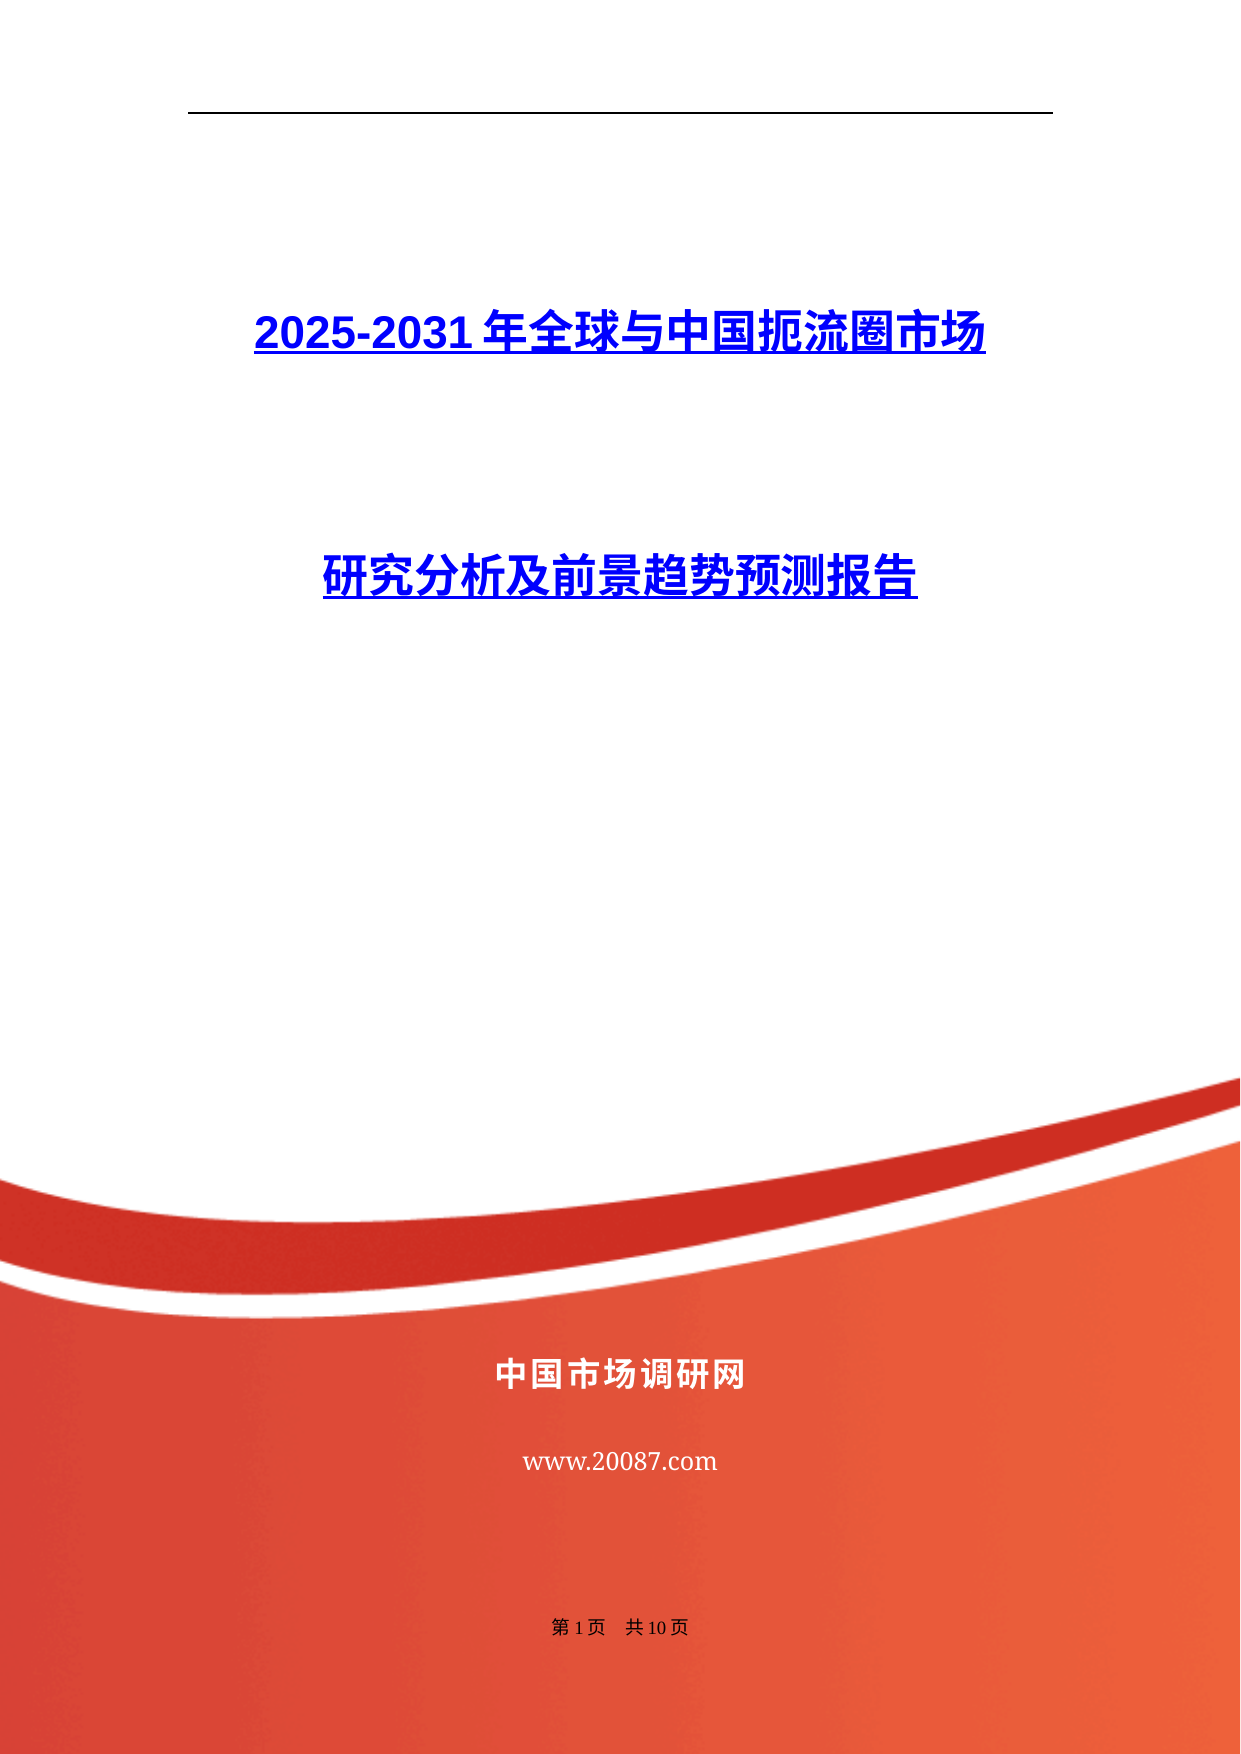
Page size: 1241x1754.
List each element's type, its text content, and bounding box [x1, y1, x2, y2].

subtitle 中国市场调研网 [187, 1339, 1053, 1404]
text www.20087.com [187, 1428, 1053, 1493]
table_header 2025-2031年全球与中国扼流圈市场研究分析及前景趋势预测报告 [188, 207, 1053, 773]
picture [0, 1006, 1241, 1754]
